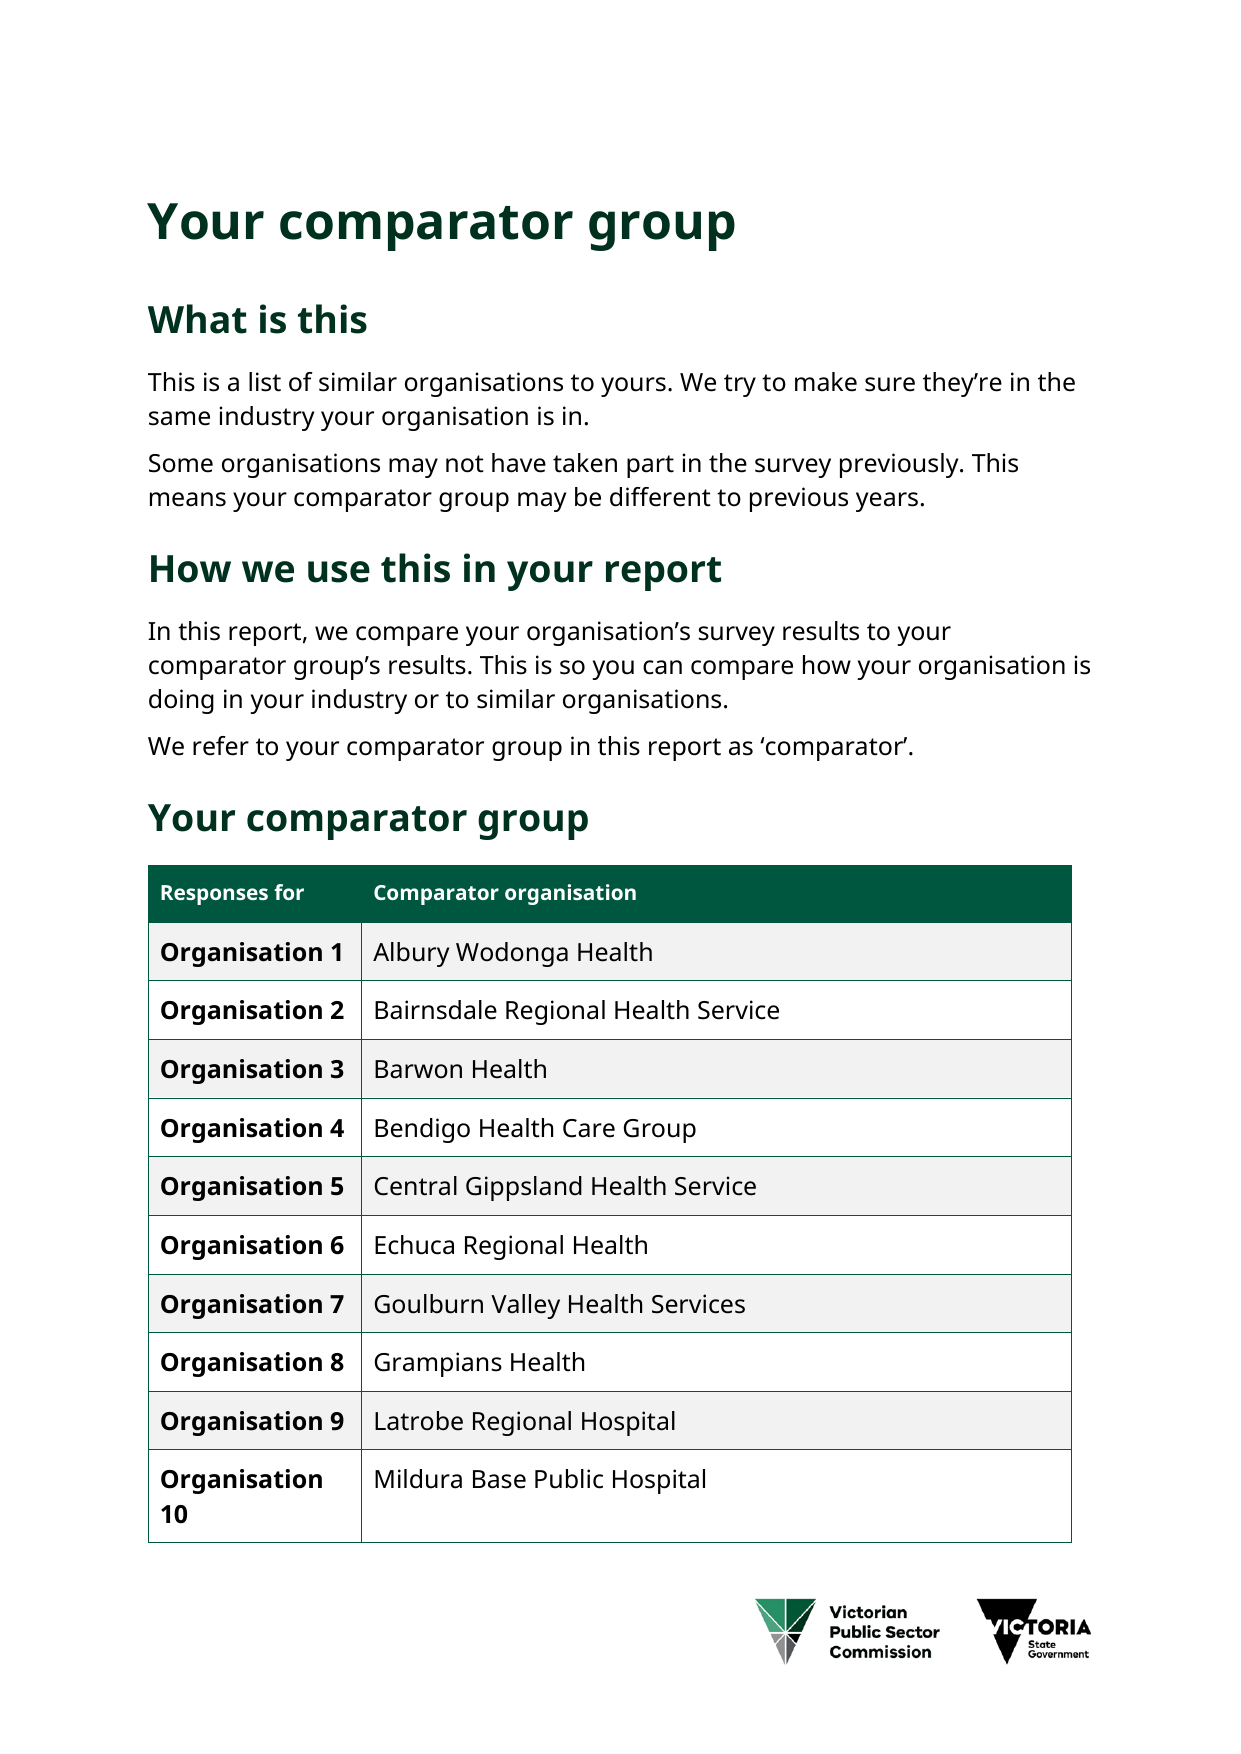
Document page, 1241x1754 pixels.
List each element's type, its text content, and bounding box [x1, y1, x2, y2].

table_cell Albury Wodonga Health [362, 923, 1071, 980]
table_cell Goulburn Valley Health Services [362, 1275, 1071, 1332]
text We refer to your comparator group in this report as ‘comparator’. [148, 728, 1092, 762]
table_cell Latrobe Regional Hospital [362, 1392, 1071, 1449]
table_cell Barwon Health [362, 1040, 1071, 1097]
table_cell Organisation 6 [149, 1216, 361, 1273]
text Some organisations may not have taken part in the survey previously. This means your comparator group may be different to previous years. [148, 445, 1092, 513]
table_cell Organisation 7 [149, 1275, 361, 1332]
table_cell Echuca Regional Health [362, 1216, 1071, 1273]
table_cell Organisation 10 [149, 1450, 361, 1542]
table_header Responses for [149, 866, 361, 922]
table_cell Organisation 8 [149, 1333, 361, 1391]
subtitle How we use this in your report [148, 543, 1092, 594]
table_cell Bendigo Health Care Group [362, 1099, 1071, 1156]
table_header Comparator organisation [362, 866, 1071, 922]
subtitle What is this [148, 294, 1092, 345]
table_cell Organisation 5 [149, 1157, 361, 1215]
table_cell Organisation 4 [149, 1099, 361, 1156]
subtitle Your comparator group [148, 792, 1092, 843]
subtitle Your comparator group [148, 186, 1092, 254]
table_cell Central Gippsland Health Service [362, 1157, 1071, 1215]
table_cell Organisation 2 [149, 981, 361, 1039]
table_cell Bairnsdale Regional Health Service [362, 981, 1071, 1039]
table_cell Mildura Base Public Hospital [362, 1450, 1071, 1542]
table_cell Organisation 3 [149, 1040, 361, 1097]
table_cell Organisation 9 [149, 1392, 361, 1449]
text This is a list of similar organisations to yours. We try to make sure they’re in the same industry your organisation is in. [148, 365, 1092, 433]
table_cell Organisation 1 [149, 923, 361, 980]
table_cell Grampians Health [362, 1333, 1071, 1391]
text In this report, we compare your organisation’s survey results to your comparator group’s results. This is so you can compare how your organisation is doing in your industry or to similar organisations. [148, 614, 1092, 716]
picture [754, 1598, 1093, 1666]
